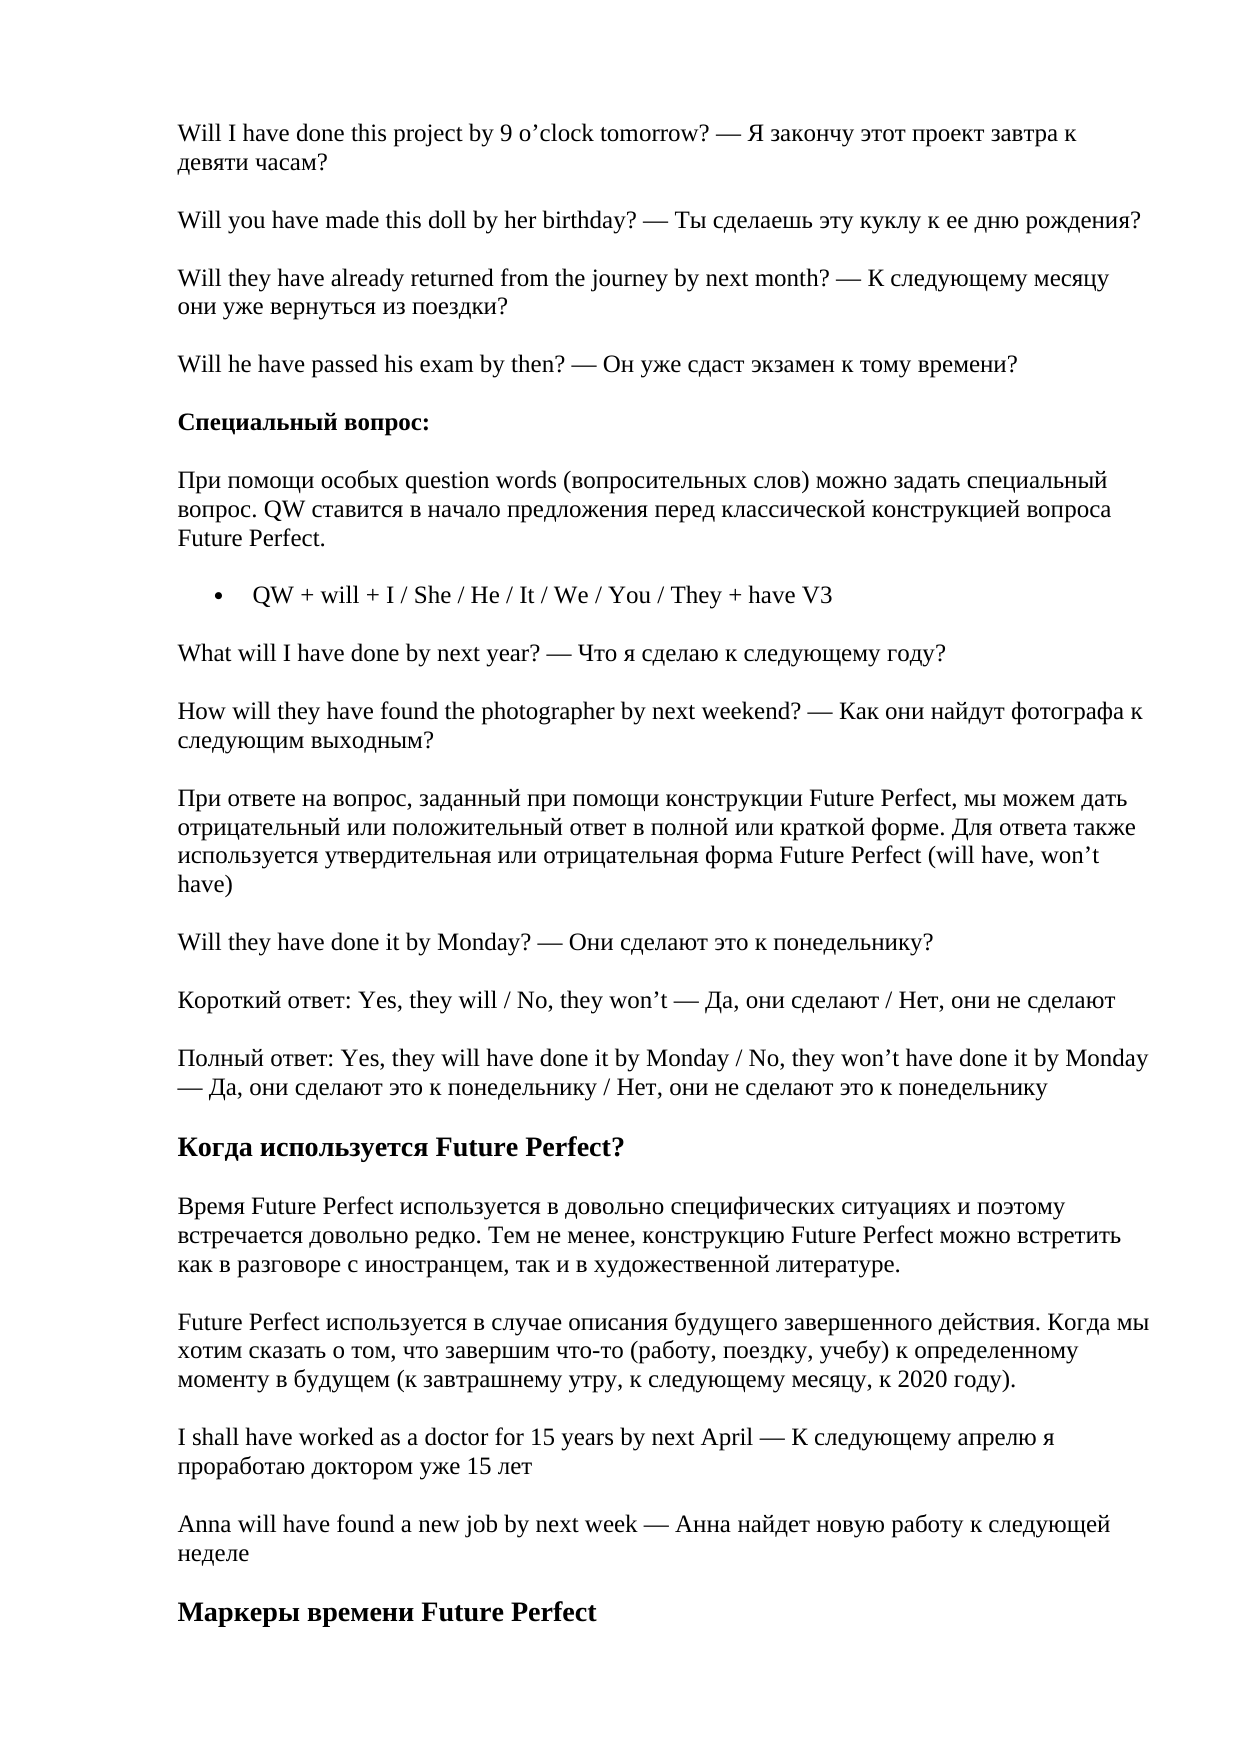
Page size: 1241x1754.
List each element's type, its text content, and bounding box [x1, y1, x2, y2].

text Время Future Perfect используется в довольно специфических ситуациях и поэтому встречается довольно редко. Тем не менее, конструкцию Future Perfect можно встретить как в разговоре с иностранцем, так и в художественной литературе. [177, 1191, 1152, 1278]
text Специальный вопрос: [177, 407, 1152, 436]
text Will they have already returned from the journey by next month? — К следующему месяцу они уже вернуться из поездки? [177, 263, 1152, 320]
text How will they have found the photographer by next weekend? — Как они найдут фотографа к следующим выходным? [177, 696, 1152, 754]
text Полный ответ: Yes, they will have done it by Monday / No, they won’t have done it by Monday — Да, они сделают это к понедельнику / Нет, они не сделают это к понедельнику [177, 1043, 1152, 1101]
text Anna will have found a new job by next week — Анна найдет новую работу к следующей неделе [177, 1509, 1152, 1566]
text Will they have done it by Monday? — Они сделают это к понедельнику? [177, 927, 1152, 956]
text I shall have worked as a doctor for 15 years by next April — К следующему апрелю я проработаю доктором уже 15 лет [177, 1422, 1152, 1480]
list QW + will + I / She / He / It / We / You / They + have V3 [215, 581, 1152, 609]
text Future Perfect используется в случае описания будущего завершенного действия. Когда мы хотим сказать о том, что завершим что-то (работу, поездку, учебу) к определенному моменту в будущем (к завтрашнему утру, к следующему месяцу, к 2020 году). [177, 1307, 1152, 1393]
text Маркеры времени Future Perfect [177, 1596, 1152, 1628]
text What will I have done by next year? — Что я сделаю к следующему году? [177, 638, 1152, 667]
text Will he have passed his exam by then? — Он уже сдаст экзамен к тому времени? [177, 349, 1152, 378]
text Когда используется Future Perfect? [177, 1130, 1152, 1162]
text Короткий ответ: Yes, they will / No, they won’t — Да, они сделают / Нет, они не сделают [177, 985, 1152, 1014]
text При помощи особых question words (вопросительных слов) можно задать специальный вопрос. QW ставится в начало предложения перед классической конструкцией вопроса Future Perfect. [177, 465, 1152, 551]
text При ответе на вопрос, заданный при помощи конструкции Future Perfect, мы можем дать отрицательный или положительный ответ в полной или краткой форме. Для ответа также используется утвердительная или отрицательная форма Future Perfect (will have, won’t have) [177, 783, 1152, 898]
text Will I have done this project by 9 o’clock tomorrow? — Я закончу этот проект завтра к девяти часам? [177, 118, 1152, 176]
text Will you have made this doll by her birthday? — Ты сделаешь эту куклу к ее дню рождения? [177, 205, 1152, 233]
